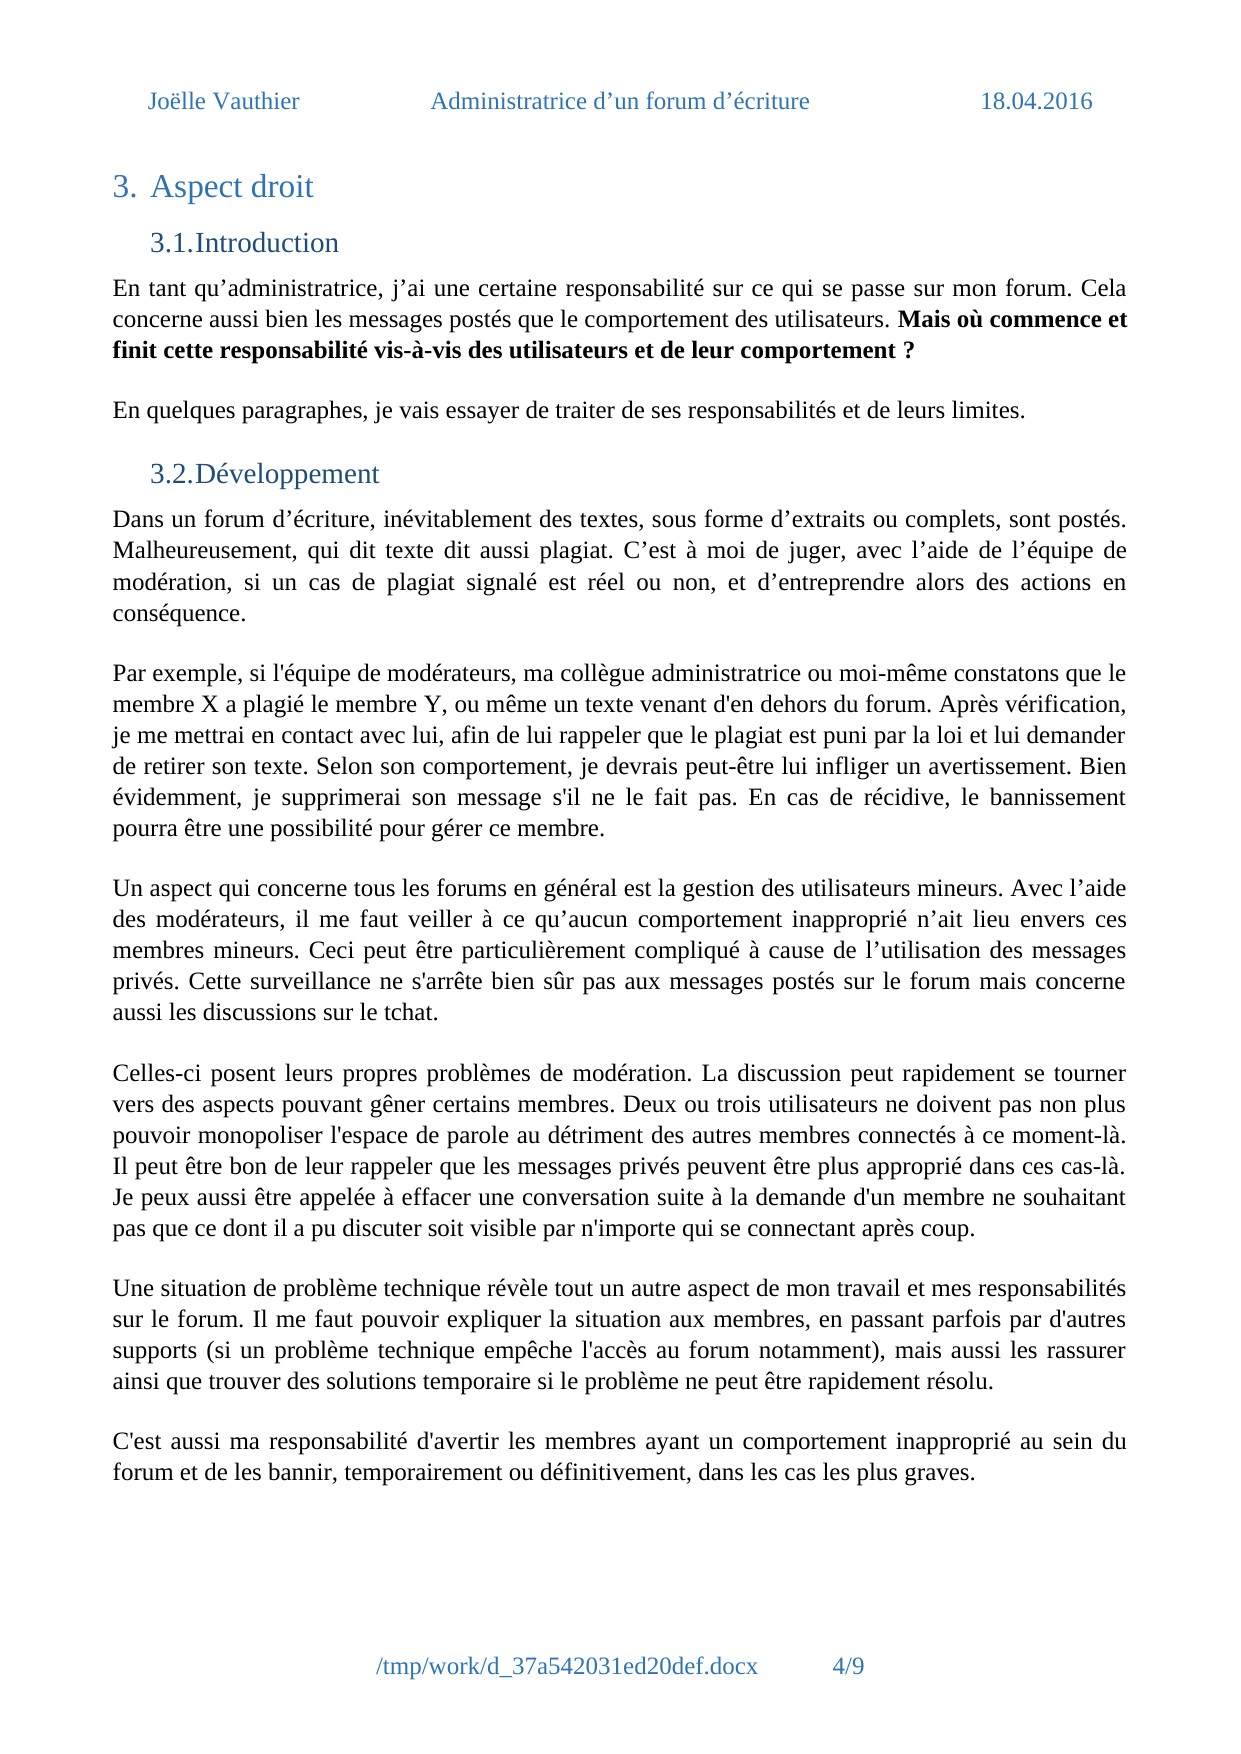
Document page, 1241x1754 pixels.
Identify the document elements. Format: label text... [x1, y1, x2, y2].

subtitle Aspect droit [112, 167, 1128, 205]
text Celles-ci posent leurs propres problèmes de modération. La discussion peut rapidement se tourner vers des aspects pouvant gêner certains membres. Deux ou trois utilisateurs ne doivent pas non plus pouvoir monopoliser l'espace de parole au détriment des autres membres connectés à ce moment-là. Il peut être bon de leur rappeler que les messages privés peuvent être plus approprié dans ces cas-là. Je peux aussi être appelée à effacer une conversation suite à la demande d'un membre ne souhaitant pas que ce dont il a pu discuter soit visible par n'importe qui se connectant après coup. [112, 1058, 1128, 1242]
text C'est aussi ma responsabilité d'avertir les membres ayant un comportement inapproprié au sein du forum et de les bannir, temporairement ou définitivement, dans les cas les plus graves. [112, 1426, 1128, 1486]
text Une situation de problème technique révèle tout un autre aspect de mon travail et mes responsabilités sur le forum. Il me faut pouvoir expliquer la situation aux membres, en passant parfois par d'autres supports (si un problème technique empêche l'accès au forum notamment), mais aussi les rassurer ainsi que trouver des solutions temporaire si le problème ne peut être rapidement résolu. [112, 1273, 1128, 1395]
text Dans un forum d’écriture, inévitablement des textes, sous forme d’extraits ou complets, sont postés. Malheureusement, qui dit texte dit aussi plagiat. C’est à moi de juger, avec l’aide de l’équipe de modération, si un cas de plagiat signalé est réel ou non, et d’entreprendre alors des actions en conséquence. [112, 504, 1128, 626]
text En quelques paragraphes, je vais essayer de traiter de ses responsabilités et de leurs limites. [112, 396, 1128, 424]
subtitle Développement [150, 456, 1128, 489]
text Un aspect qui concerne tous les forums en général est la gestion des utilisateurs mineurs. Avec l’aide des modérateurs, il me faut veiller à ce qu’aucun comportement inapproprié n’ait lieu envers ces membres mineurs. Ceci peut être particulièrement compliqué à cause de l’utilisation des messages privés. Cette surveillance ne s'arrête bien sûr pas aux messages postés sur le forum mais concerne aussi les discussions sur le tchat. [112, 873, 1128, 1026]
text En tant qu’administratrice, j’ai une certaine responsabilité sur ce qui se passe sur mon forum. Cela concerne aussi bien les messages postés que le comportement des utilisateurs. Mais où commence et finit cette responsabilité vis-à-vis des utilisateurs et de leur comportement ? [112, 273, 1128, 364]
subtitle Introduction [150, 225, 1128, 258]
text Par exemple, si l'équipe de modérateurs, ma collègue administratrice ou moi-même constatons que le membre X a plagié le membre Y, ou même un texte venant d'en dehors du forum. Après vérification, je me mettrai en contact avec lui, afin de lui rappeler que le plagiat est puni par la loi et lui demander de retirer son texte. Selon son comportement, je devrais peut-être lui infliger un avertissement. Bien évidemment, je supprimerai son message s'il ne le fait pas. En cas de récidive, le bannissement pourra être une possibilité pour gérer ce membre. [112, 658, 1128, 842]
